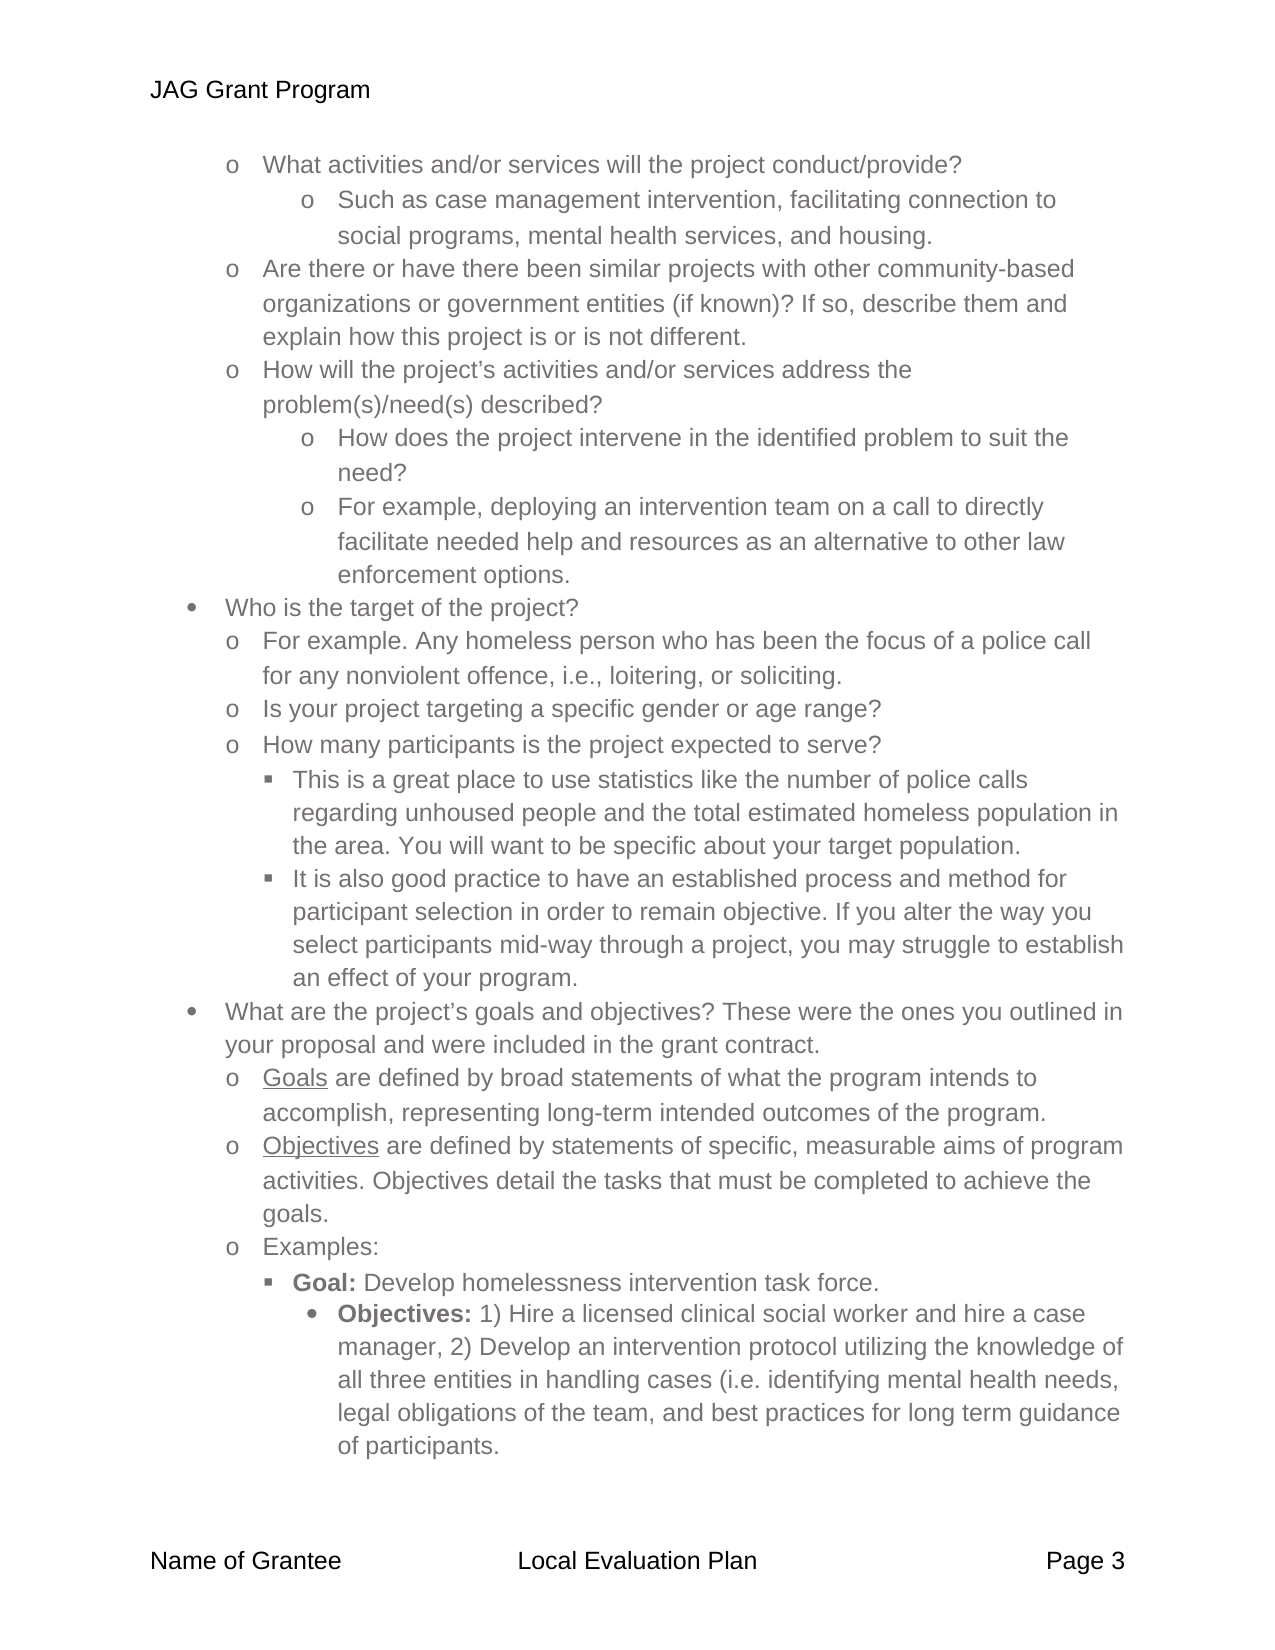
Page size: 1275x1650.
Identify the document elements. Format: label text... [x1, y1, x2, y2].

list Objectives: 1) Hire a licensed clinical social worker and hire a case manager, 2) Develop an intervention protocol utilizing the knowledge of all three entities in handling cases (i.e. identifying mental health needs, legal obligations of the team, and best practices for long term guidance of participants. [307, 1299, 1125, 1460]
list This is a great place to use statistics like the number of police calls regarding unhoused people and the total estimated homeless population in the area. You will want to be specific about your target population. [262, 765, 1125, 860]
list It is also good practice to have an established process and method for participant selection in order to remain objective. If you alter the way you select participants mid-way through a project, you may struggle to establish an effect of your program. [262, 864, 1125, 992]
list What are the project’s goals and objectives? These were the ones you outlined in your proposal and were included in the grant contract. [187, 996, 1125, 1058]
list How does the project intervene in the identified problem to suit the need? [300, 423, 1125, 487]
list Who is the target of the project? [187, 593, 1125, 622]
list For example, deploying an intervention team on a call to directly facilitate needed help and resources as an alternative to other law enforcement options. [300, 491, 1125, 588]
list How will the project’s activities and/or services address the problem(s)/need(s) described? [225, 355, 1125, 419]
list Goals are defined by broad statements of what the program intends to accomplish, representing long-term intended outcomes of the program. [225, 1063, 1125, 1127]
list How many participants is the project expected to serve? [225, 729, 1125, 761]
list What activities and/or services will the project conduct/provide? [225, 150, 1125, 181]
list For example. Any homeless person who has been the focus of a police call for any nonviolent offence, i.e., loitering, or soliciting. [225, 626, 1125, 690]
list Is your project targeting a specific gender or age range? [225, 694, 1125, 725]
list Are there or have there been similar projects with other community-based organizations or government entities (if known)? If so, describe them and explain how this project is or is not different. [225, 254, 1125, 351]
list Examples: [225, 1232, 1125, 1263]
list Such as case management intervention, facilitating connection to social programs, mental health services, and housing. [300, 186, 1125, 249]
list Objectives are defined by statements of specific, measurable aims of program activities. Objectives detail the tasks that must be completed to achieve the goals. [225, 1131, 1125, 1228]
list Goal: Develop homelessness intervention task force. [262, 1268, 1125, 1296]
